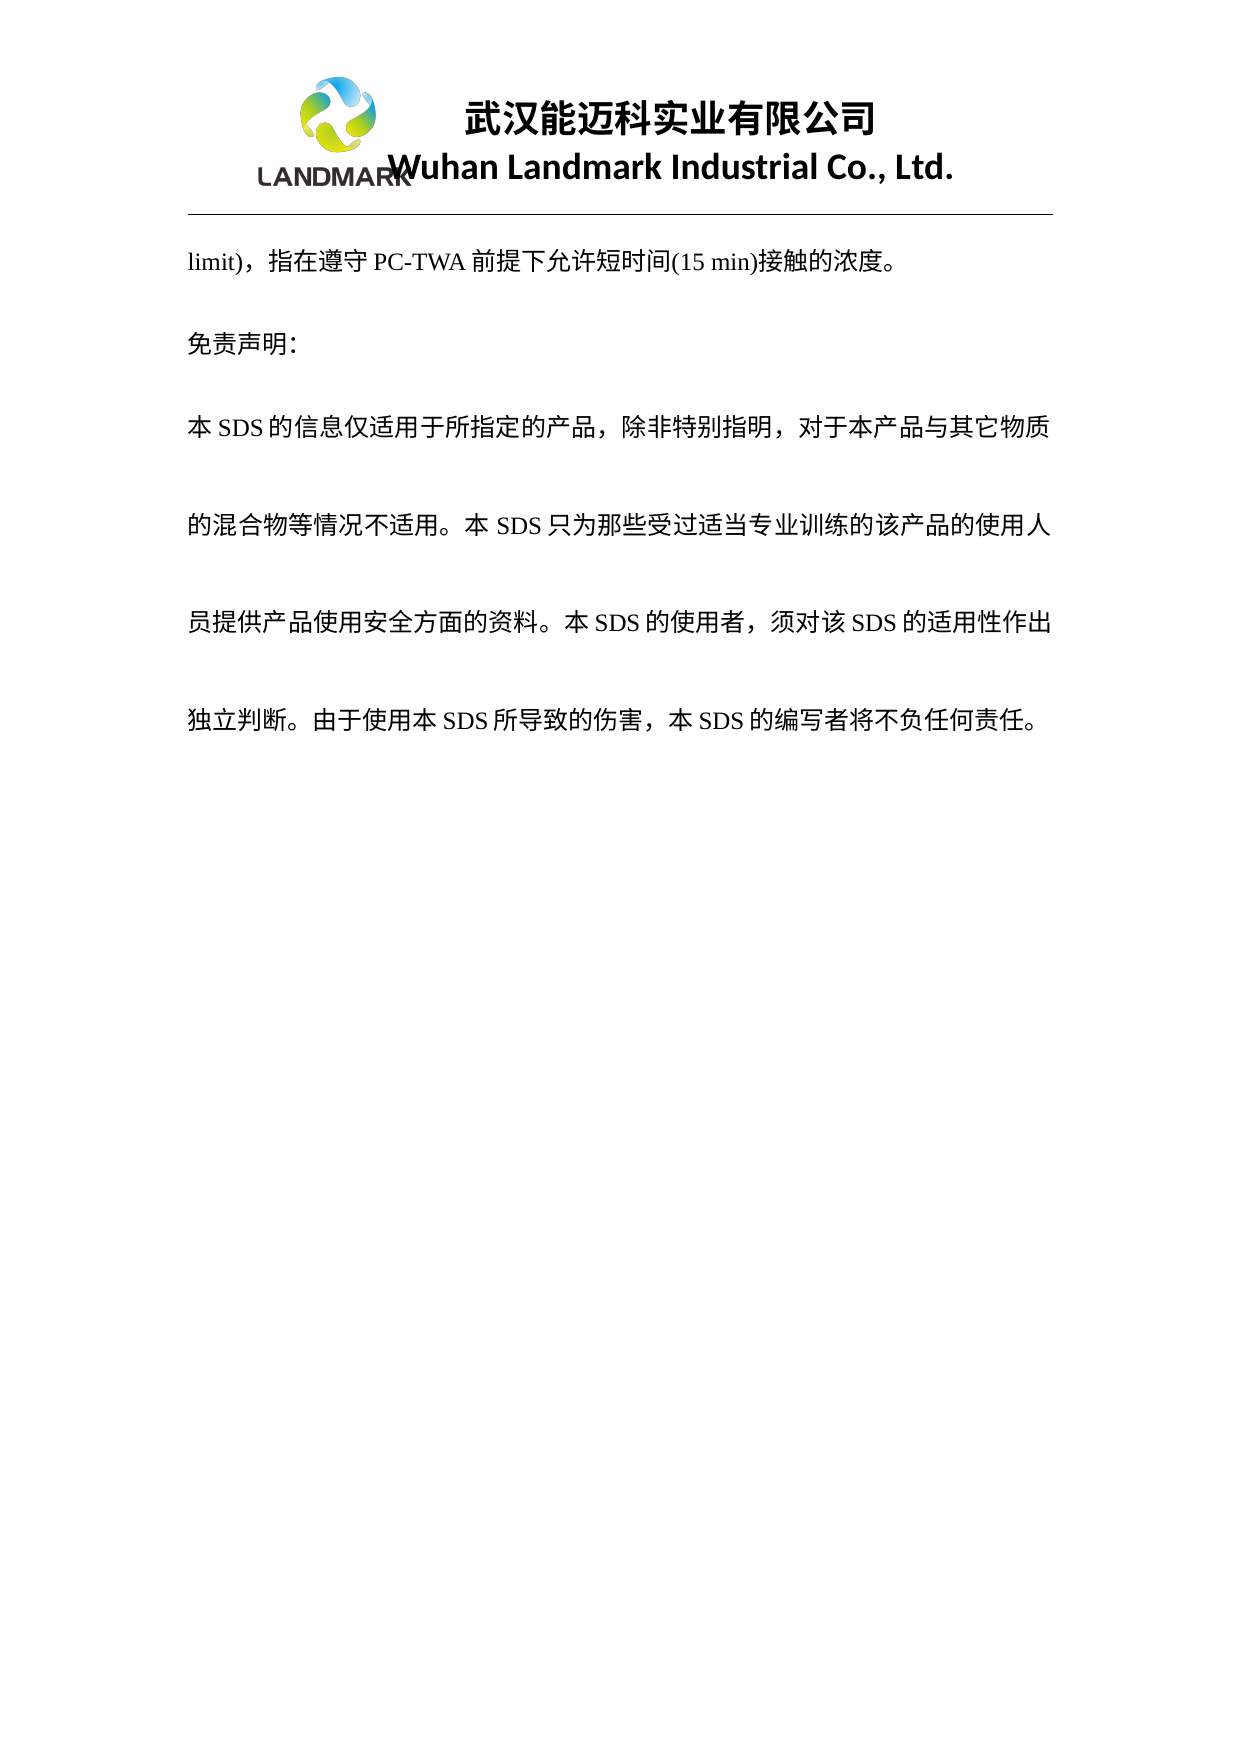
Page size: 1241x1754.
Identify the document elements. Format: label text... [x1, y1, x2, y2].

text PC-STEL:短时间接触容许浓度(permissible concentration-short term exposure limit)，指在遵守PC-TWA前提下允许短时间(15 min)接触的浓度。 [187, 227, 1053, 292]
text 本SDS的信息仅适用于所指定的产品，除非特别指明，对于本产品与其它物质的混合物等情况不适用。本SDS只为那些受过适当专业训练的该产品的使用人员提供产品使用安全方面的资料。本SDS的使用者，须对该SDS的适用性作出独立判断。由于使用本SDS所导致的伤害，本SDS的编写者将不负任何责任。 [187, 393, 1053, 751]
text 免责声明： [187, 310, 1053, 375]
picture [258, 77, 412, 186]
